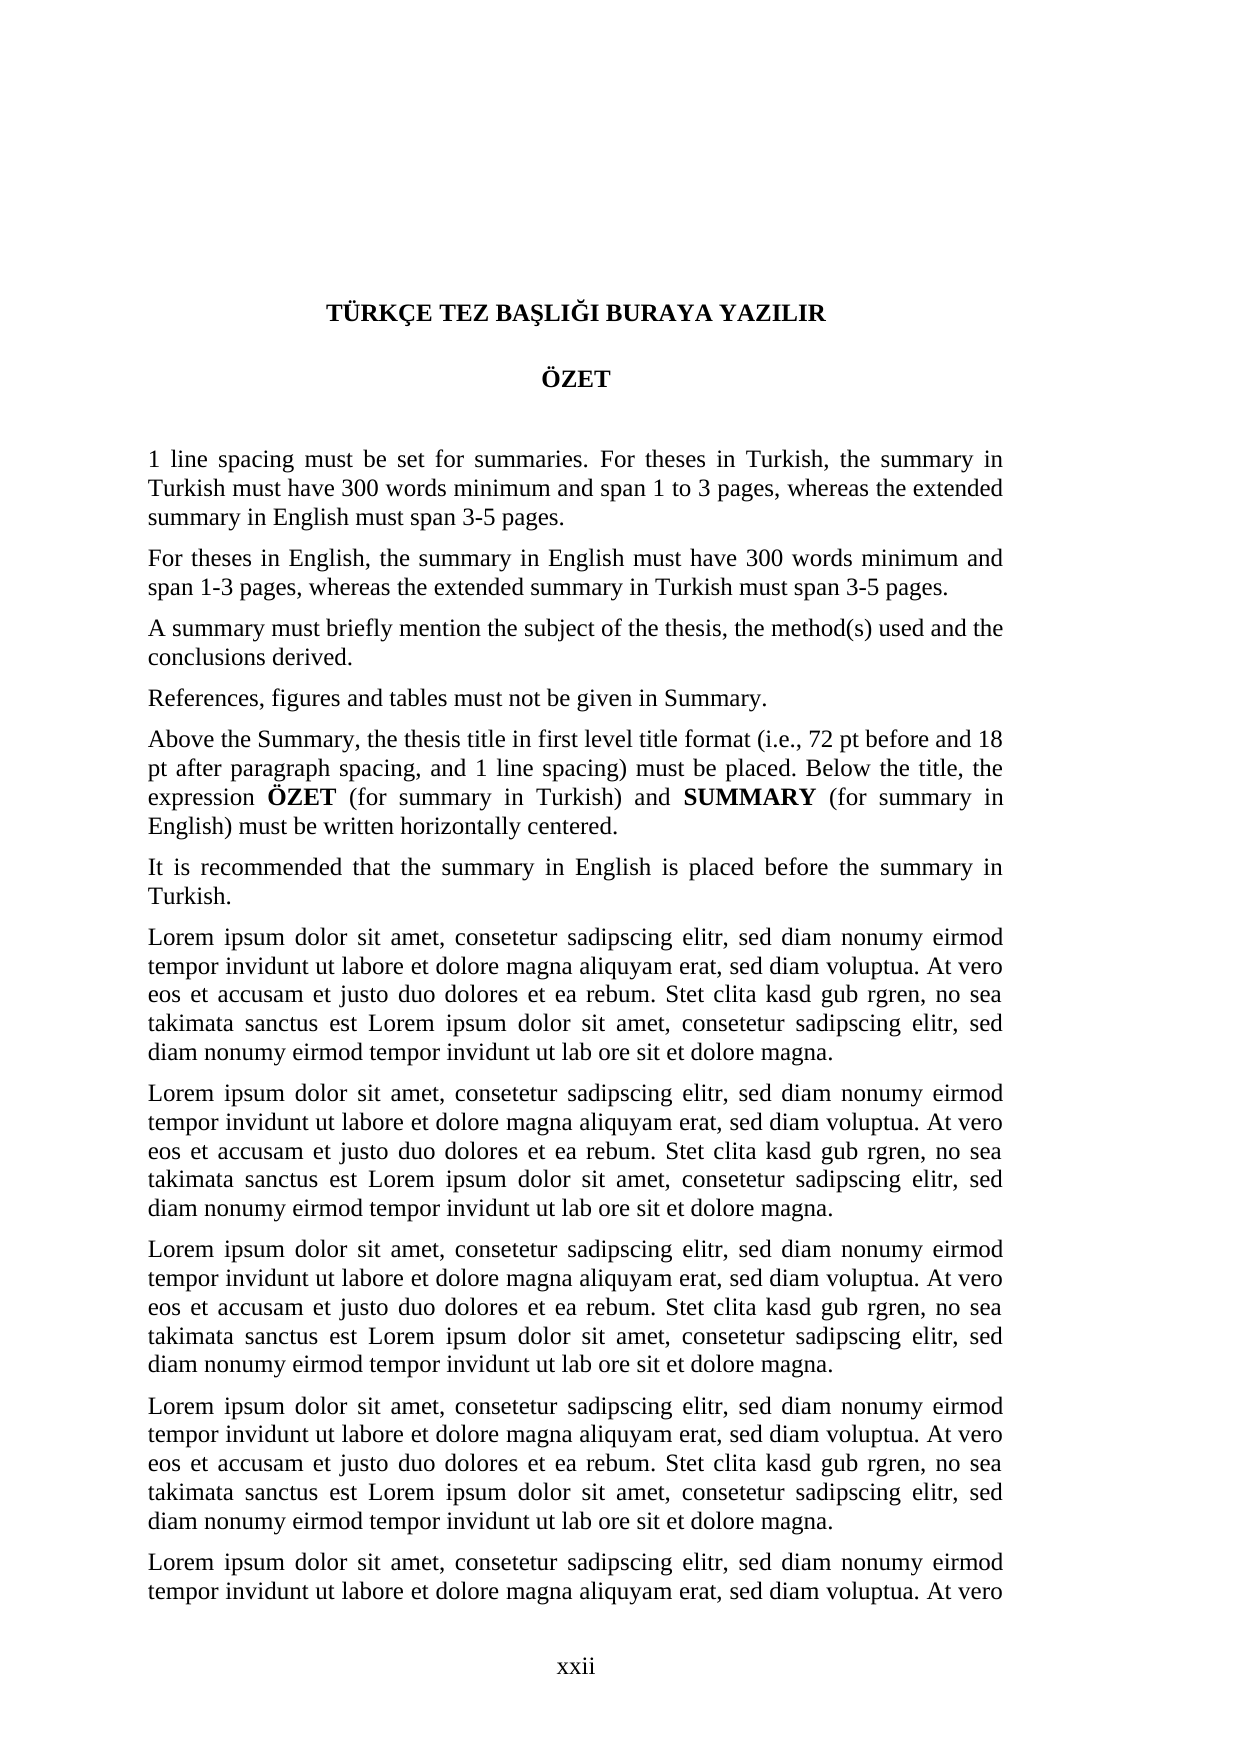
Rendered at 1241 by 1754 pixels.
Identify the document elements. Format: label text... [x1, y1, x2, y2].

text 1 line spacing must be set for summaries. For theses in Turkish, the summary in Turkish must have 300 words minimum and span 1 to 3 pages, whereas the extended summary in English must span 3-5 pages. [148, 444, 1004, 531]
text It is recommended that the summary in English is placed before the summary in Turkish. [148, 852, 1004, 909]
text References, figures and tables must not be given in Summary. [148, 683, 1004, 712]
list ÖZET [148, 364, 1004, 393]
text A summary must briefly mention the subject of the thesis, the method(s) used and the conclusions derived. [148, 613, 1004, 671]
text TÜRKÇE TEZ BAŞLIĞI BURAYA YAZILIR [148, 298, 1004, 326]
text For theses in English, the summary in English must have 300 words minimum and span 1-3 pages, whereas the extended summary in Turkish must span 3-5 pages. [148, 543, 1004, 601]
text Above the Summary, the thesis title in first level title format (i.e., 72 pt before and 18 pt after paragraph spacing, and 1 line spacing) must be placed. Below the title, the expression ÖZET (for summary in Turkish) and SUMMARY (for summary in English) must be written horizontally centered. [148, 724, 1004, 839]
